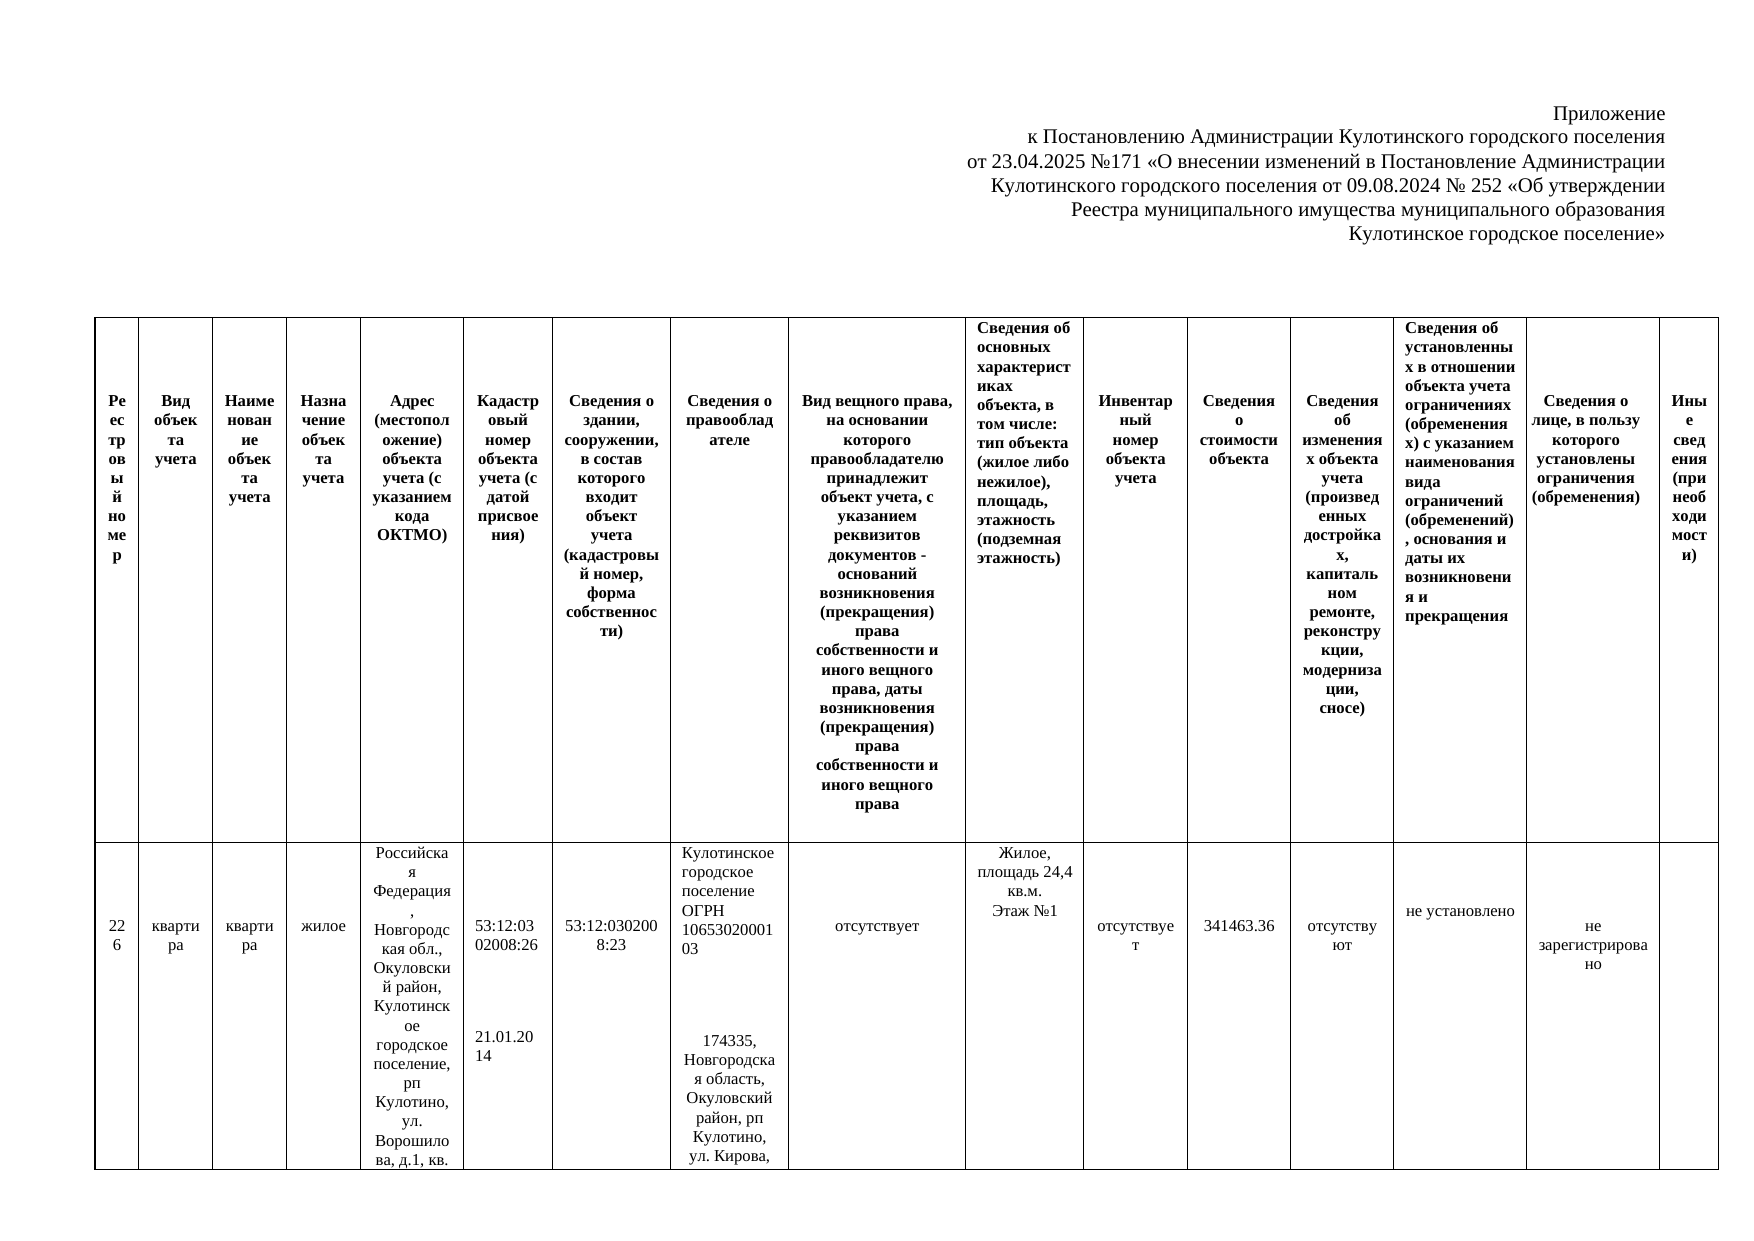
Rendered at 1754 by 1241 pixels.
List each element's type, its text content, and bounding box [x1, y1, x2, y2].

table_cell не установлено [1394, 843, 1526, 1169]
table_header Иные сведения (при необходимости) [1660, 318, 1718, 842]
table_header Сведения об основных характеристиках объекта, в том числе: тип объекта (жилое либо нежилое), площадь, этажность (подземная этажность) [966, 318, 1083, 842]
table_header Наименование объекта учета [213, 318, 286, 842]
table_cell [464, 843, 552, 1169]
table_cell квартира [213, 843, 286, 1169]
table_header Сведения о правообладателе [671, 318, 788, 842]
table_header Сведения о лице, в пользу которого установлены ограничения (обременения) [1527, 318, 1659, 842]
text Кулотинского городского поселения от 09.08.2024 № 252 «Об утверждении [94, 173, 1665, 197]
table_header Реестровый номер [96, 318, 138, 842]
text Приложение [94, 100, 1665, 124]
text от 23.04.2025 №171 «О внесении изменений в Постановление Администрации [94, 148, 1665, 173]
table_header Сведения о стоимости объекта [1188, 318, 1290, 842]
table_header Вид вещного права, на основании которого правообладателю принадлежит объект учета, с указанием реквизитов документов - оснований возникновения (прекращения) права собственности и иного вещного права, даты возникновения (прекращения) права собственности и иного вещного права [789, 318, 965, 842]
table_cell [1660, 843, 1718, 1169]
table_header Сведения о здании, сооружении, в состав которого входит объект учета (кадастровый номер, форма собственности) [553, 318, 670, 842]
table_cell 226 [96, 843, 138, 1169]
table_header Назначение объекта учета [287, 318, 360, 842]
table_header Сведения об изменениях объекта учета (произведенных достройках, капитальном ремонте, реконструкции, модернизации, сносе) [1291, 318, 1393, 842]
table_header Вид объекта учета [139, 318, 212, 842]
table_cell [966, 843, 1083, 1169]
table_header Кадастровый номер объекта учета (с датой присвоения) [464, 318, 552, 842]
text к Постановлению Администрации Кулотинского городского поселения [94, 124, 1665, 148]
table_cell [361, 843, 463, 1169]
table_cell не зарегистрировано [1527, 843, 1659, 1169]
table_header Сведения об установленных в отношении объекта учета ограничениях (обременениях) с указанием наименования вида ограничений (обременений), основания и даты их возникновения и прекращения [1394, 318, 1526, 842]
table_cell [671, 843, 788, 1169]
table_cell отсутствует [789, 843, 965, 1169]
text Кулотинское городское поселение» [94, 221, 1665, 245]
table_cell отсутствуют [1291, 843, 1393, 1169]
table_header Адрес (местоположение) объекта учета (с указанием кода ОКТМО) [361, 318, 463, 842]
table_cell квартира [139, 843, 212, 1169]
table_cell 53:12:0302008:23 [553, 843, 670, 1169]
table_cell жилое [287, 843, 360, 1169]
text Реестра муниципального имущества муниципального образования [94, 197, 1665, 221]
table_header Инвентарный номер объекта учета [1084, 318, 1187, 842]
table_cell 341463.36 [1188, 843, 1290, 1169]
table_cell отсутствует [1084, 843, 1187, 1169]
